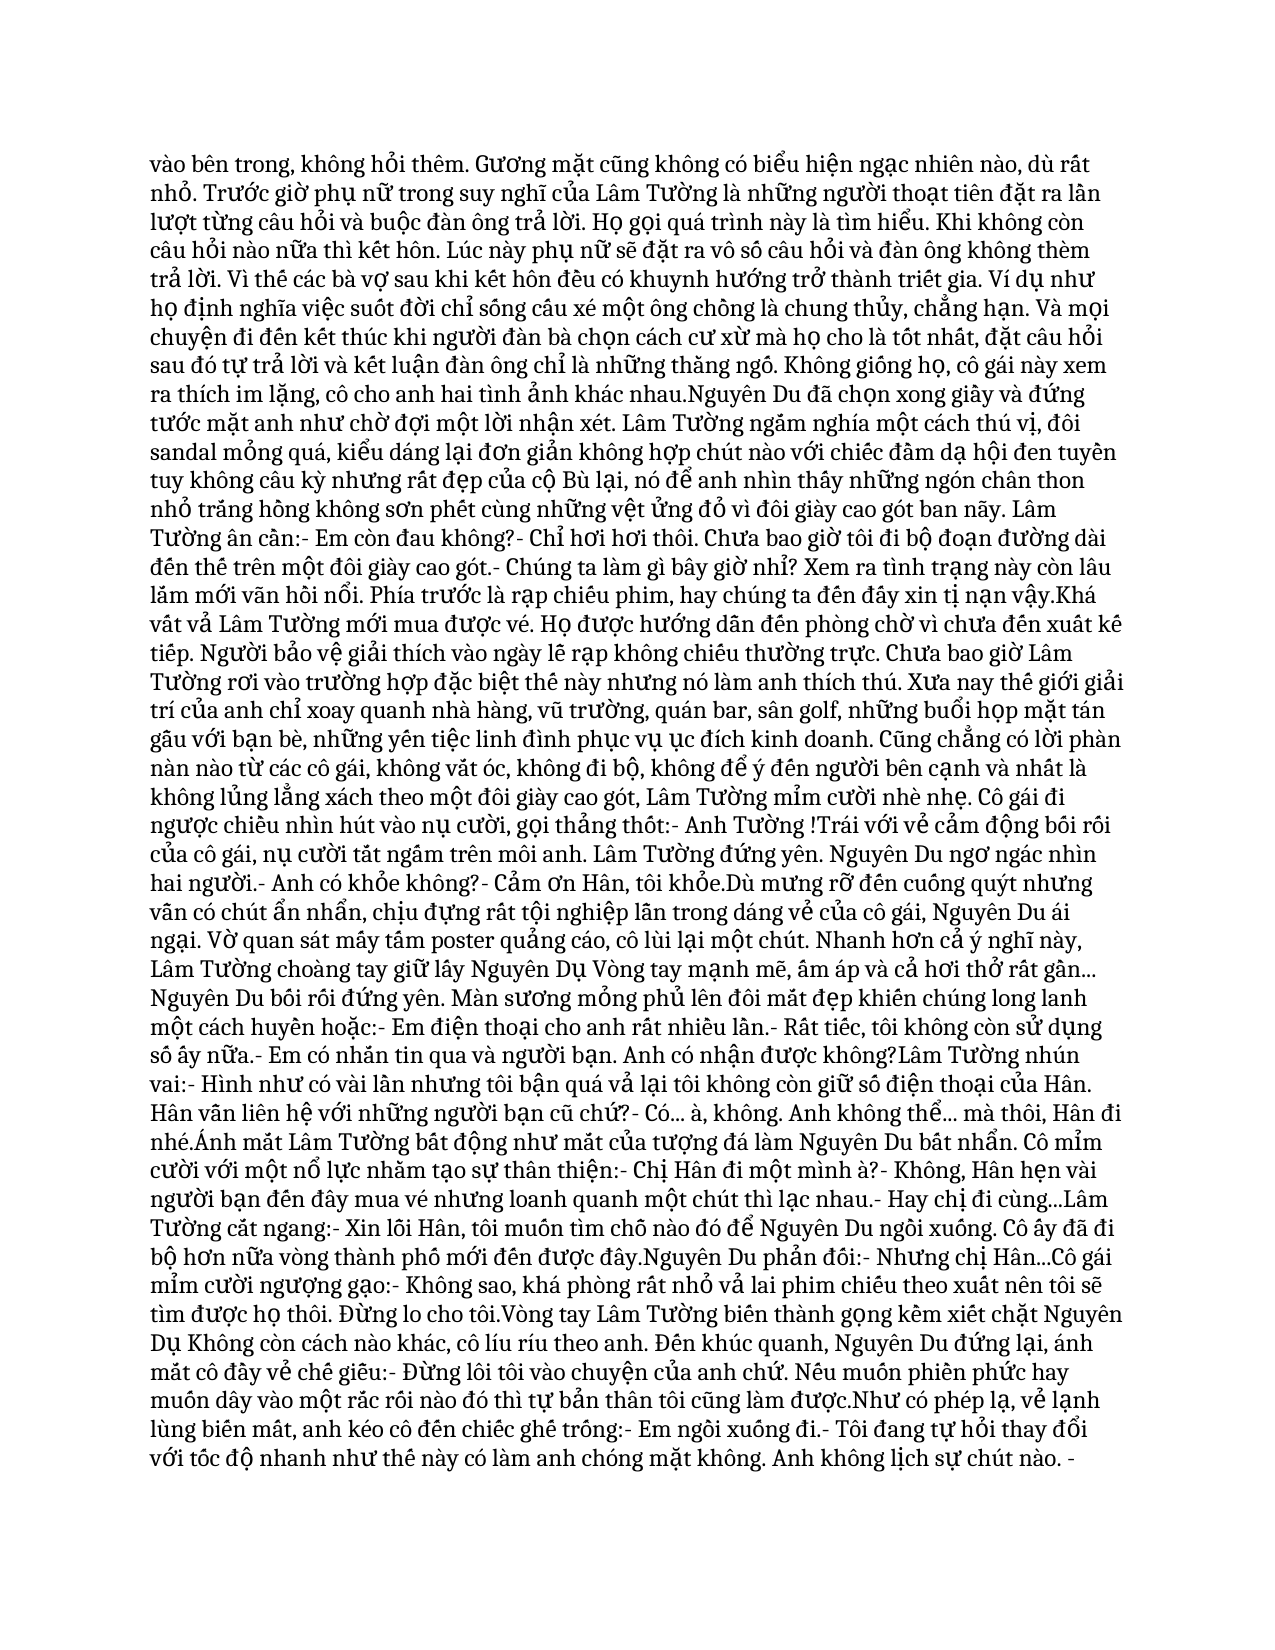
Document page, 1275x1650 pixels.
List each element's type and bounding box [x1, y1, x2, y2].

text [150, 150, 1125, 1472]
